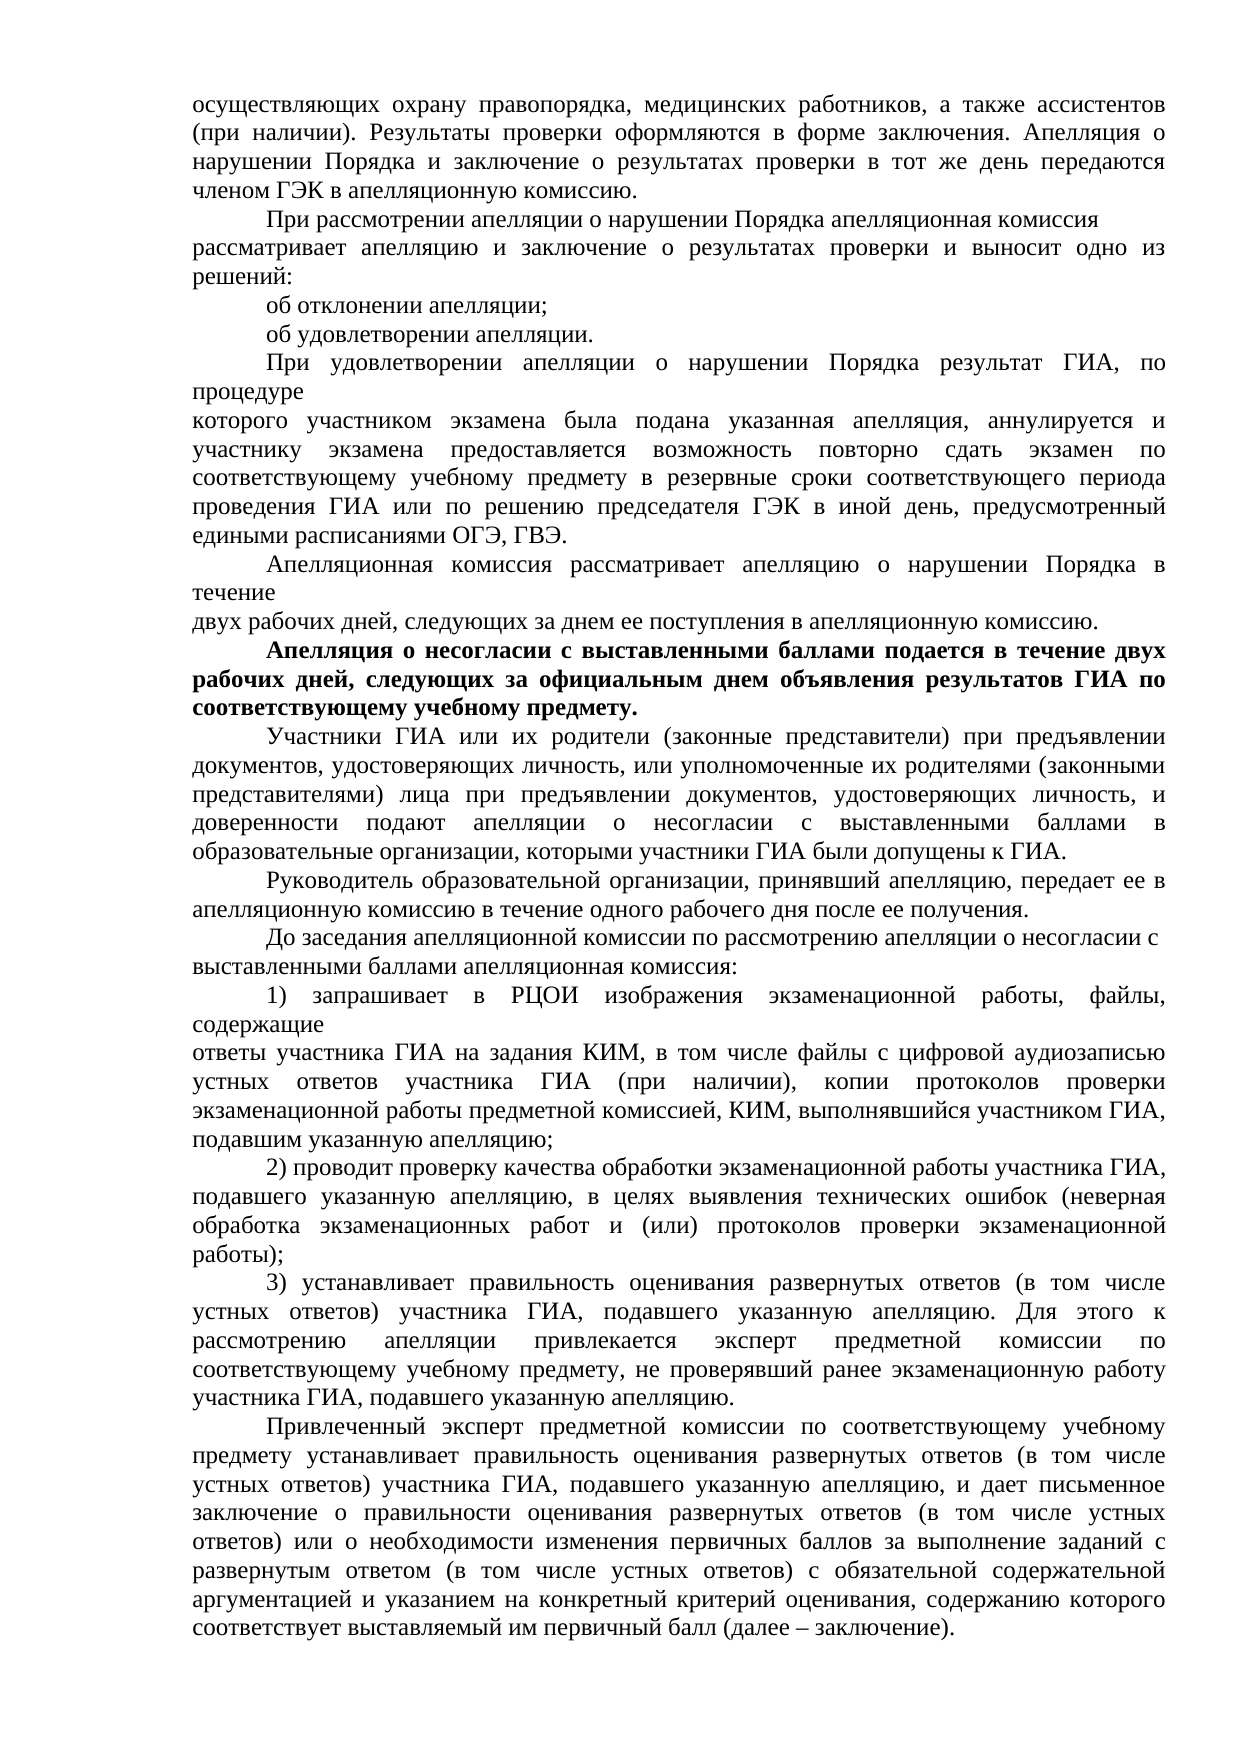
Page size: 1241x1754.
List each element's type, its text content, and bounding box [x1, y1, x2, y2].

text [192, 89, 1167, 204]
text 3) устанавливает правильность оценивания развернутых ответов (в том числе устных ответов) участника ГИА, подавшего указанную апелляцию. Для этого к рассмотрению апелляции привлекается эксперт предметной комиссии по соответствующему учебному предмету, не проверявший ранее экзаменационную работу участника ГИА, подавшего указанную апелляцию. [192, 1267, 1167, 1411]
text 2) проводит проверку качества обработки экзаменационной работы участника ГИА, подавшего указанную апелляцию, в целях выявления технических ошибок (неверная обработка экзаменационных работ и (или) протоколов проверки экзаменационной работы); [192, 1152, 1167, 1267]
text Руководитель образовательной организации, принявший апелляцию, передает ее в апелляционную комиссию в течение одного рабочего дня после ее получения. [192, 865, 1167, 922]
text Апелляционная комиссия рассматривает апелляцию о нарушении Порядка в течение [192, 549, 1167, 606]
text 1) запрашивает в РЦОИ изображения экзаменационной работы, файлы, содержащие [192, 980, 1167, 1037]
text При рассмотрении апелляции о нарушении Порядка апелляционная комиссия [192, 204, 1167, 232]
text рассматривает апелляцию и заключение о результатах проверки и выносит одно из решений: [192, 232, 1167, 290]
text При удовлетворении апелляции о нарушении Порядка результат ГИА, по процедуре [192, 347, 1167, 405]
text Участники ГИА или их родители (законные представители) при предъявлении документов, удостоверяющих личность, или уполномоченные их родителями (законными представителями) лица при предъявлении документов, удостоверяющих личность, и доверенности подают апелляции о несогласии с выставленными баллами в образовательные организации, которыми участники ГИА были допущены к ГИА. [192, 721, 1167, 865]
text До заседания апелляционной комиссии по рассмотрению апелляции о несогласии с [192, 922, 1167, 951]
text Апелляция о несогласии с выставленными баллами подается в течение двух рабочих дней, следующих за официальным днем объявления результатов ГИА по соответствующему учебному предмету. [192, 635, 1167, 721]
text ответы участника ГИА на задания КИМ, в том числе файлы с цифровой аудиозаписью устных ответов участника ГИА (при наличии), копии протоколов проверки экзаменационной работы предметной комиссией, КИМ, выполнявшийся участником ГИА, подавшим указанную апелляцию; [192, 1037, 1167, 1152]
text которого участником экзамена была подана указанная апелляция, аннулируется и участнику экзамена предоставляется возможность повторно сдать экзамен по соответствующему учебному предмету в резервные сроки соответствующего периода проведения ГИА или по решению председателя ГЭК в иной день, предусмотренный едиными расписаниями ОГЭ, ГВЭ. [192, 405, 1167, 549]
text Привлеченный эксперт предметной комиссии по соответствующему учебному предмету устанавливает правильность оценивания развернутых ответов (в том числе устных ответов) участника ГИА, подавшего указанную апелляцию, и дает письменное заключение о правильности оценивания развернутых ответов (в том числе устных ответов) или о необходимости изменения первичных баллов за выполнение заданий с развернутым ответом (в том числе устных ответов) с обязательной содержательной аргументацией и указанием на конкретный критерий оценивания, содержанию которого соответствует выставляемый им первичный балл (далее – заключение). [192, 1411, 1167, 1641]
text об удовлетворении апелляции. [192, 319, 1167, 347]
text выставленными баллами апелляционная комиссия: [192, 951, 1167, 980]
text об отклонении апелляции; [192, 290, 1167, 319]
text двух рабочих дней, следующих за днем ее поступления в апелляционную комиссию. [192, 606, 1167, 635]
